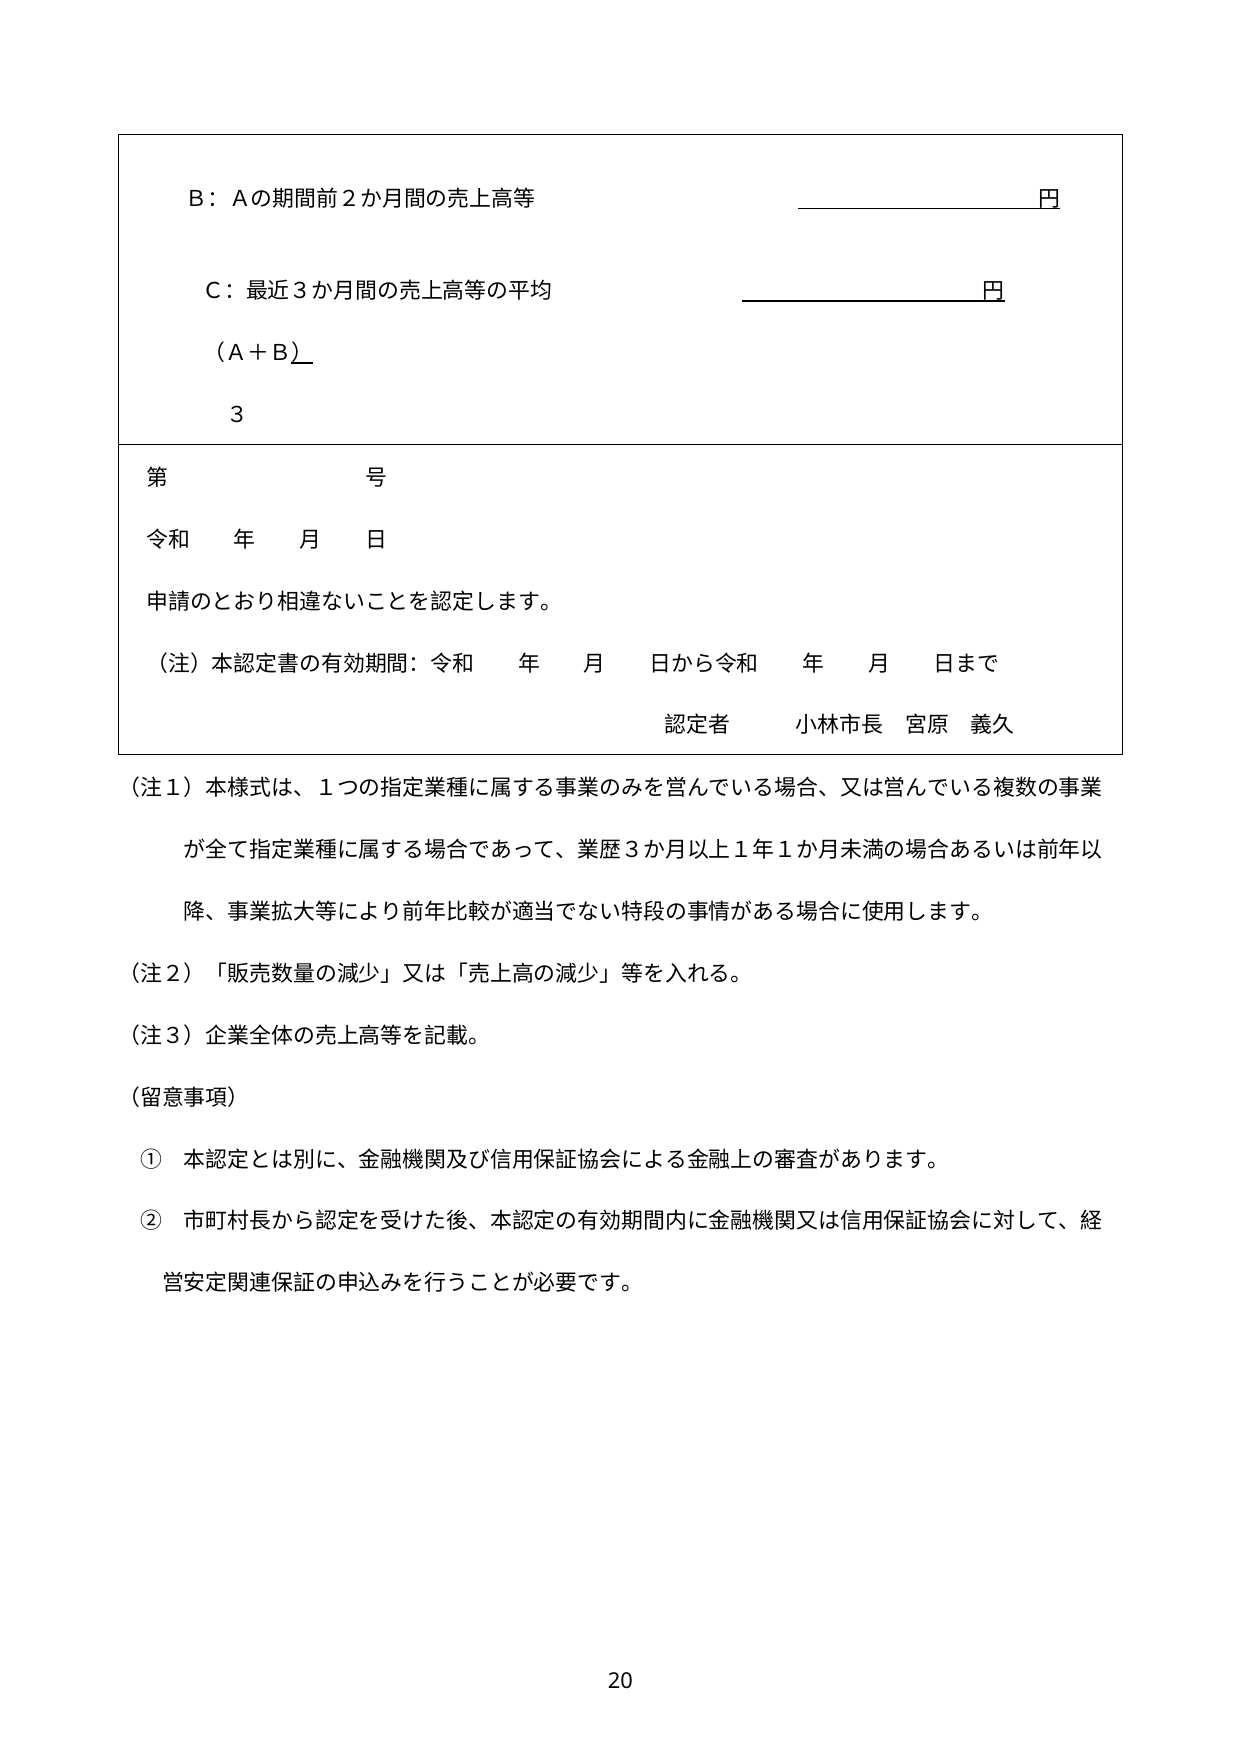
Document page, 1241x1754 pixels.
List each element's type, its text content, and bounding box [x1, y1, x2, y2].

text ② 市町村長から認定を受けた後、本認定の有効期間内に金融機関又は信用保証協会に対して、経営安定関連保証の申込みを行うことが必要です。 [118, 1188, 1122, 1312]
text （留意事項） [118, 1065, 1122, 1127]
text （注２）「販売数量の減少」又は「売上高の減少」等を入れる。 [118, 941, 1122, 1003]
text ① 本認定とは別に、金融機関及び信用保証協会による金融上の審査があります。 [118, 1127, 1122, 1188]
text （注１）本様式は、１つの指定業種に属する事業のみを営んでいる場合、又は営んでいる複数の事業が全て指定業種に属する場合であって、業歴３か月以上１年１か月未満の場合あるいは前年以降、事業拡大等により前年比較が適当でない特段の事情がある場合に使用します。 [118, 755, 1122, 941]
table_cell 第 号 令和 年 月 日 申請のとおり相違ないことを認定します。 （注）本認定書の有効期間：令和 年 月 日から令和 年 月 日まで 認定者 小林市長 宮原 義久 [119, 445, 1122, 754]
text （注３）企業全体の売上高等を記載。 [118, 1003, 1122, 1065]
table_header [119, 135, 1122, 444]
